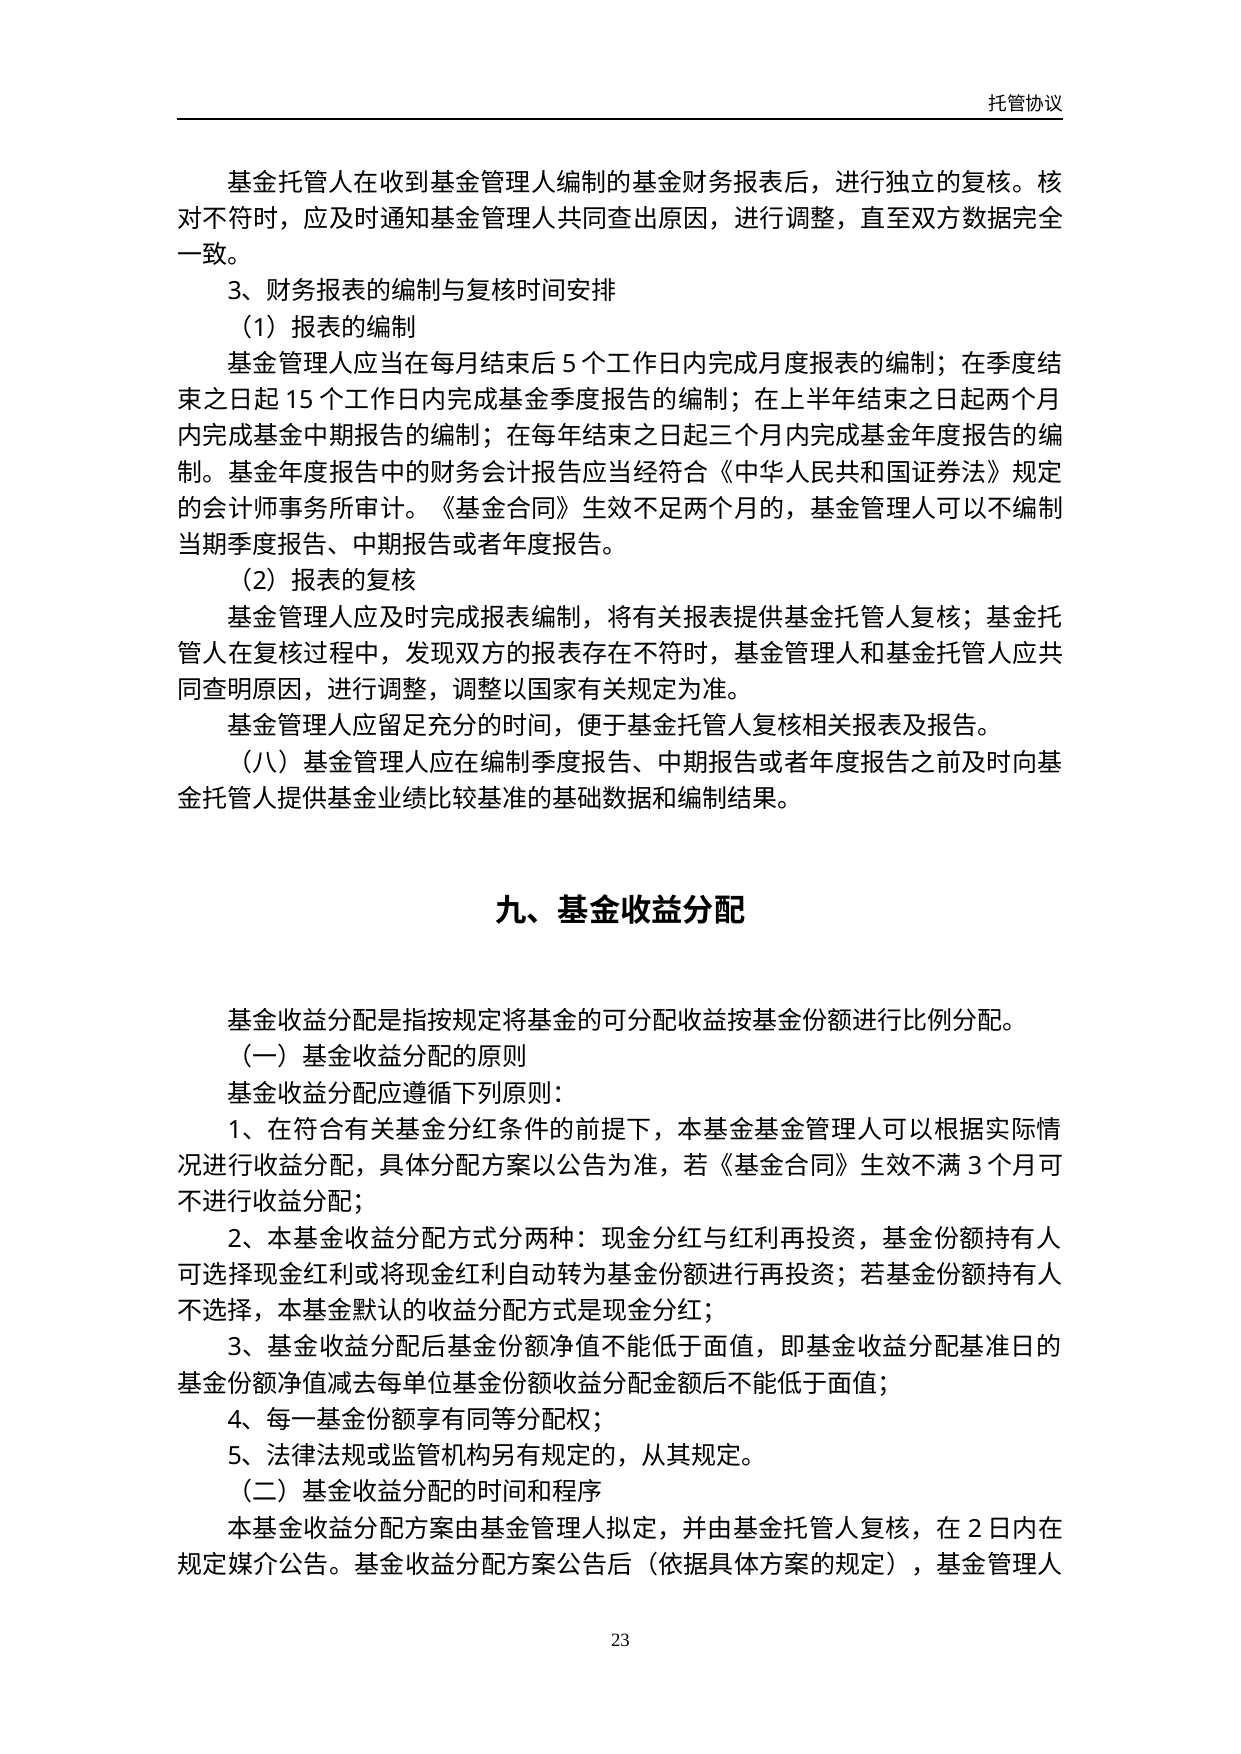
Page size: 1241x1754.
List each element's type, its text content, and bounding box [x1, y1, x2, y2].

text 5、法律法规或监管机构另有规定的，从其规定。 [177, 1436, 1063, 1472]
text 3、财务报表的编制与复核时间安排 [177, 271, 1063, 307]
text 基金管理人应留足充分的时间，便于基金托管人复核相关报表及报告。 [177, 706, 1063, 742]
text 基金托管人在收到基金管理人编制的基金财务报表后，进行独立的复核。核对不符时，应及时通知基金管理人共同查出原因，进行调整，直至双方数据完全一致。 [177, 162, 1063, 271]
text 1、在符合有关基金分红条件的前提下，本基金基金管理人可以根据实际情况进行收益分配，具体分配方案以公告为准，若《基金合同》生效不满3个月可不进行收益分配； [177, 1109, 1063, 1218]
text （一）基金收益分配的原则 [177, 1037, 1063, 1073]
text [177, 1508, 1063, 1581]
text （1）报表的编制 [177, 307, 1063, 343]
text （二）基金收益分配的时间和程序 [177, 1472, 1063, 1508]
text 基金收益分配应遵循下列原则： [177, 1073, 1063, 1109]
text 4、每一基金份额享有同等分配权； [177, 1399, 1063, 1436]
text 基金管理人应当在每月结束后5个工作日内完成月度报表的编制；在季度结束之日起15个工作日内完成基金季度报告的编制；在上半年结束之日起两个月内完成基金中期报告的编制；在每年结束之日起三个月内完成基金年度报告的编制。基金年度报告中的财务会计报告应当经符合《中华人民共和国证券法》规定的会计师事务所审计。《基金合同》生效不足两个月的，基金管理人可以不编制当期季度报告、中期报告或者年度报告。 [177, 343, 1063, 561]
subtitle 九、基金收益分配 [177, 876, 1063, 941]
text 基金管理人应及时完成报表编制，将有关报表提供基金托管人复核；基金托管人在复核过程中，发现双方的报表存在不符时，基金管理人和基金托管人应共同查明原因，进行调整，调整以国家有关规定为准。 [177, 597, 1063, 706]
text 基金收益分配是指按规定将基金的可分配收益按基金份额进行比例分配。 [177, 1001, 1063, 1037]
text 2、本基金收益分配方式分两种：现金分红与红利再投资，基金份额持有人可选择现金红利或将现金红利自动转为基金份额进行再投资；若基金份额持有人不选择，本基金默认的收益分配方式是现金分红； [177, 1218, 1063, 1327]
text （2）报表的复核 [177, 561, 1063, 597]
text 3、基金收益分配后基金份额净值不能低于面值，即基金收益分配基准日的基金份额净值减去每单位基金份额收益分配金额后不能低于面值； [177, 1327, 1063, 1399]
text （八）基金管理人应在编制季度报告、中期报告或者年度报告之前及时向基金托管人提供基金业绩比较基准的基础数据和编制结果。 [177, 742, 1063, 814]
